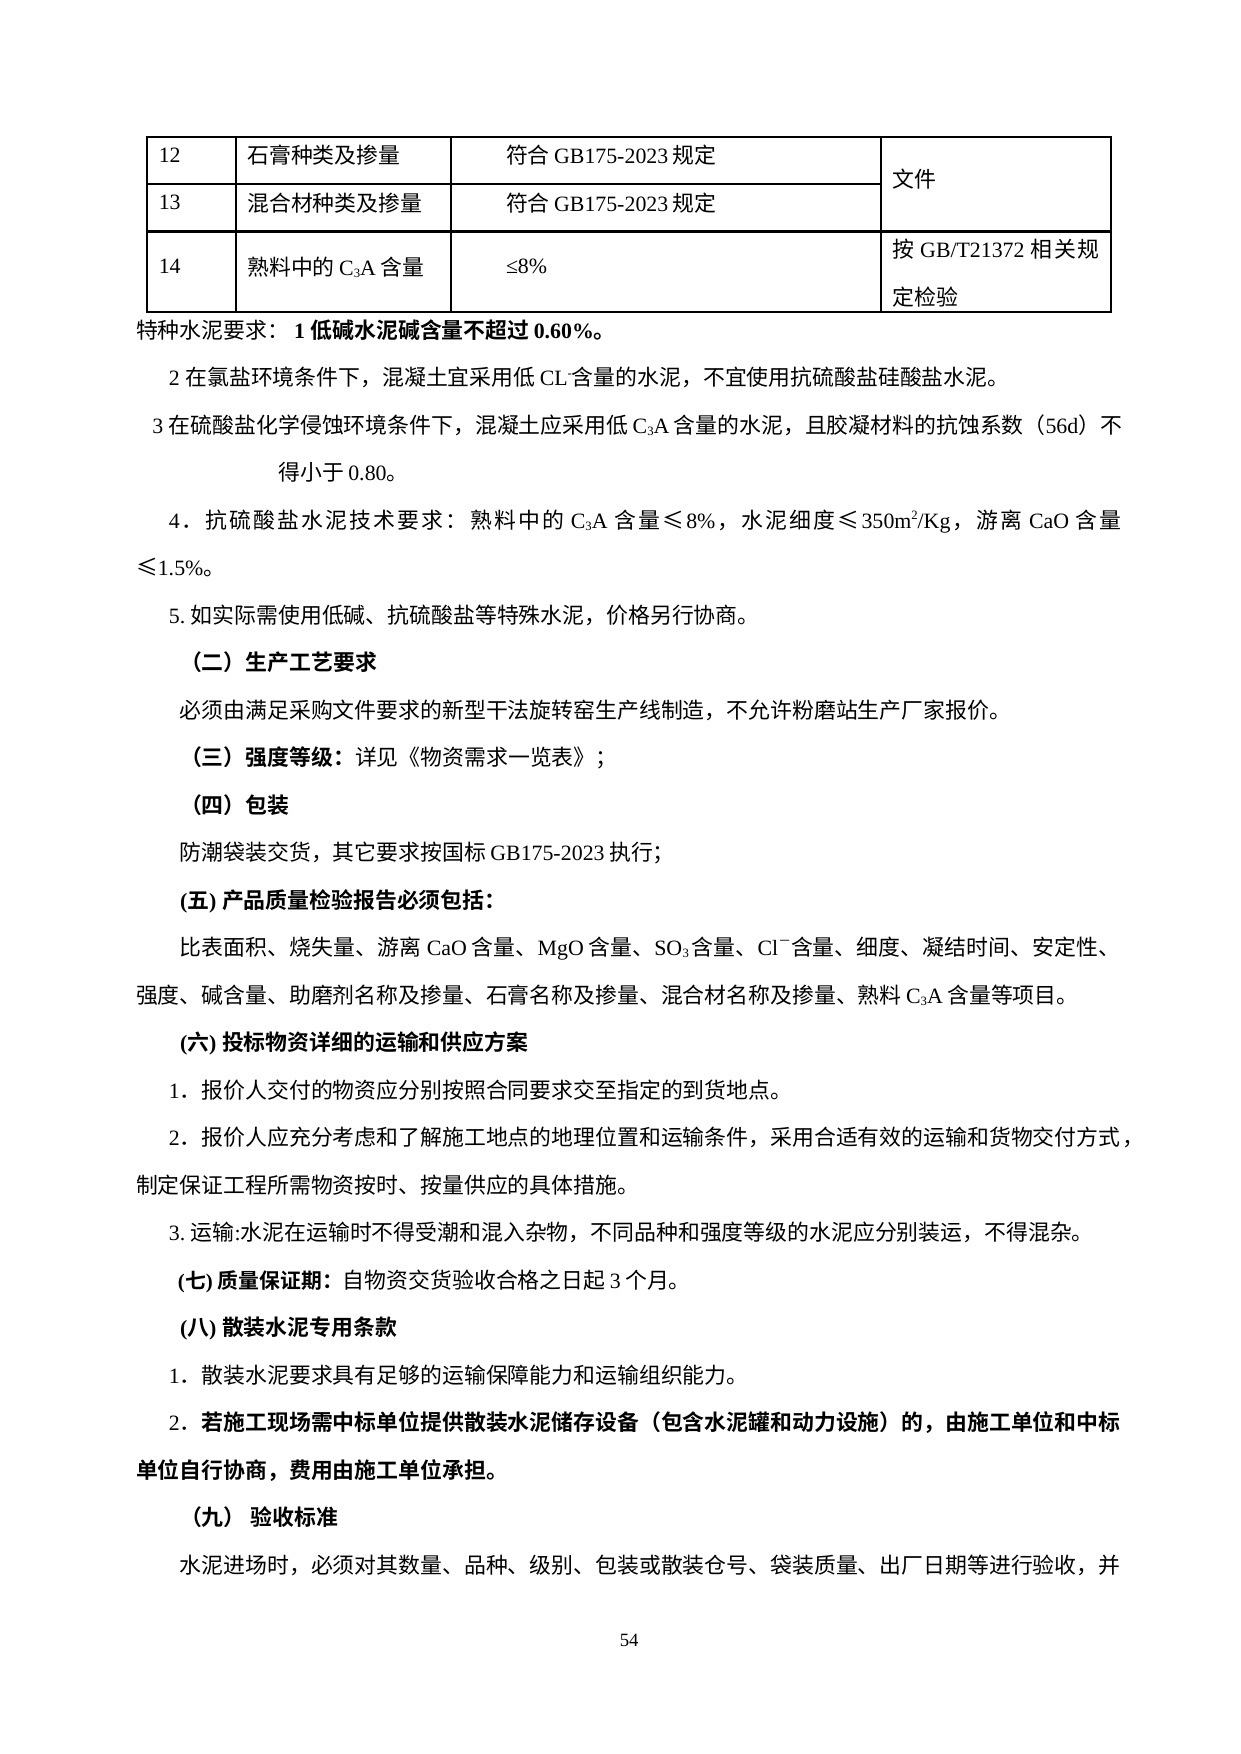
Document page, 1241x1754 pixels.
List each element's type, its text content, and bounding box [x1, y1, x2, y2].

text (八) 散装水泥专用条款 [136, 1310, 1122, 1342]
table_cell 混合材种类及掺量 [237, 185, 450, 230]
table_cell ≤8% [452, 233, 880, 311]
text （四）包装 [136, 788, 1122, 819]
table_cell 检查产品质量 证明文件 [882, 138, 1110, 230]
text 2 在氯盐环境条件下，混凝土宜采用低CL-含量的水泥，不宜使用抗硫酸盐硅酸盐水泥。 [136, 360, 1122, 392]
text (七) 质量保证期：自物资交货验收合格之日起3个月。 [136, 1263, 1122, 1294]
table_cell 石膏种类及掺量 [237, 138, 450, 183]
text （二）生产工艺要求 [136, 645, 1122, 677]
text 3 在硫酸盐化学侵蚀环境条件下，混凝土应采用低C3A含量的水泥，且胶凝材料的抗蚀系数（56d）不得小于0.80。 [136, 408, 1122, 487]
text 1．散装水泥要求具有足够的运输保障能力和运输组织能力。 [136, 1358, 1122, 1389]
text 5. 如实际需使用低碱、抗硫酸盐等特殊水泥，价格另行协商。 [136, 598, 1122, 629]
table_cell 符合GB175-2023规定 [452, 138, 880, 183]
text 3. 运输:水泥在运输时不得受潮和混入杂物，不同品种和强度等级的水泥应分别装运，不得混杂。 [136, 1215, 1122, 1247]
table_cell 14 [148, 233, 235, 311]
table_cell 符合GB175-2023规定 [452, 185, 880, 230]
text 4．抗硫酸盐水泥技术要求：熟料中的C3A含量≤8%，水泥细度≤350m2/Kg，游离CaO含量≤1.5%。 [136, 503, 1122, 582]
text 1．报价人交付的物资应分别按照合同要求交至指定的到货地点。 [136, 1073, 1122, 1104]
text 防潮袋装交货，其它要求按国标GB175-2023执行； [136, 835, 1122, 867]
text 特种水泥要求： 1 低碱水泥碱含量不超过0.60%。 [136, 313, 1122, 344]
text （三）强度等级：详见《物资需求一览表》； [136, 740, 1122, 772]
text 2．若施工现场需中标单位提供散装水泥储存设备（包含水泥罐和动力设施）的，由施工单位和中标单位自行协商，费用由施工单位承担。 [136, 1405, 1122, 1484]
table_cell 13 [148, 185, 235, 230]
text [136, 1548, 1122, 1579]
text 2．报价人应充分考虑和了解施工地点的地理位置和运输条件，采用合适有效的运输和货物交付方式，制定保证工程所需物资按时、按量供应的具体措施。 [136, 1120, 1122, 1199]
table_cell 按GB/T21372相关规定检验 [882, 233, 1110, 311]
text (五) 产品质量检验报告必须包括： [136, 883, 1122, 914]
text 必须由满足采购文件要求的新型干法旋转窑生产线制造，不允许粉磨站生产厂家报价。 [136, 693, 1122, 724]
text （九） 验收标准 [136, 1500, 1122, 1532]
table_cell 12 [148, 138, 235, 183]
text (六) 投标物资详细的运输和供应方案 [136, 1025, 1122, 1057]
text 比表面积、烧失量、游离CaO含量、MgO含量、SO3含量、Cl－含量、细度、凝结时间、安定性、强度、碱含量、助磨剂名称及掺量、石膏名称及掺量、混合材名称及掺量、熟料C3A含量等项目。 [136, 930, 1122, 1009]
table_cell 熟料中的C3A含量 [237, 233, 450, 311]
